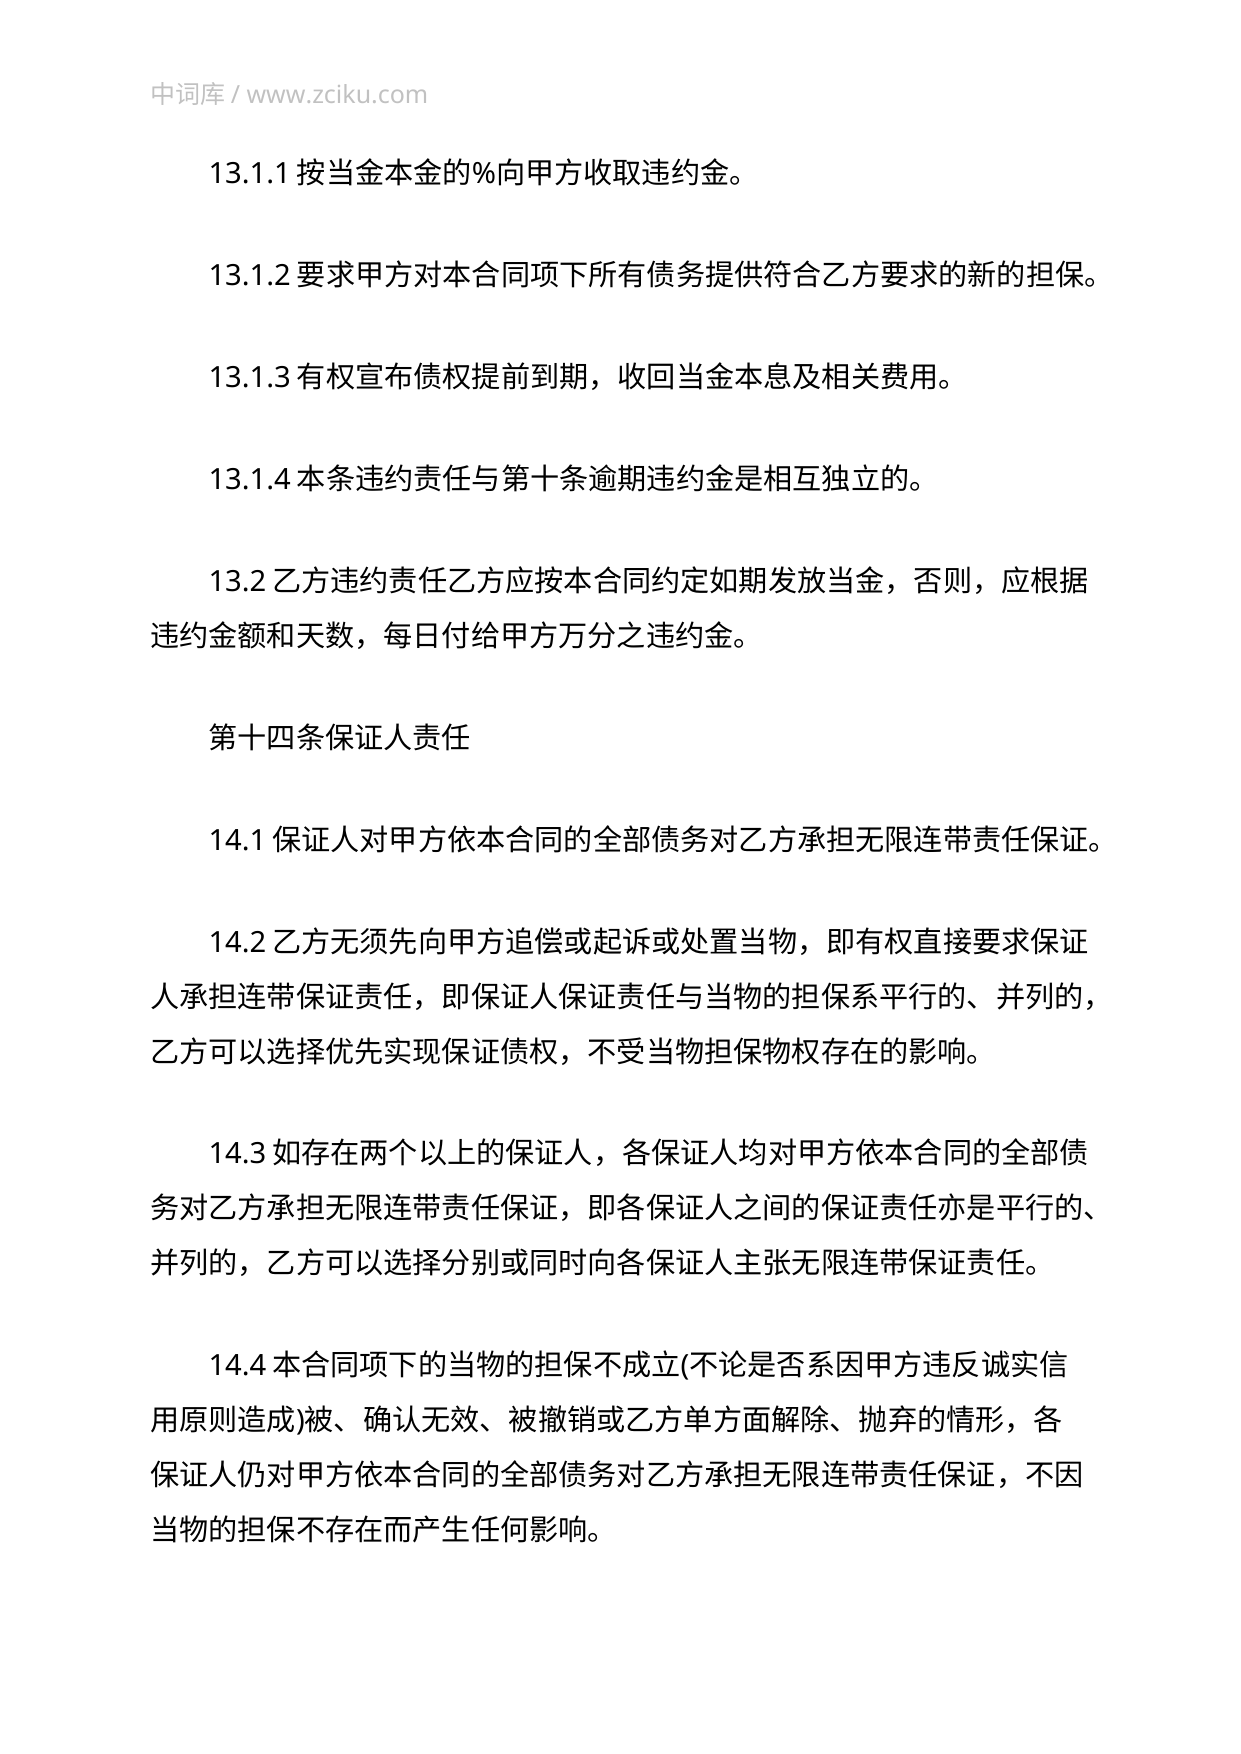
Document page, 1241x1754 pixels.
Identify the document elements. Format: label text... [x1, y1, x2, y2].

text 14.2乙方无须先向甲方追偿或起诉或处置当物，即有权直接要求保证人承担连带保证责任，即保证人保证责任与当物的担保系平行的、并列的，乙方可以选择优先实现保证债权，不受当物担保物权存在的影响。 [150, 918, 1090, 1071]
text 13.2乙方违约责任乙方应按本合同约定如期发放当金，否则，应根据违约金额和天数，每日付给甲方万分之违约金。 [150, 558, 1090, 655]
text 13.1.2要求甲方对本合同项下所有债务提供符合乙方要求的新的担保。 [150, 252, 1090, 294]
text 13.1.1按当金本金的%向甲方收取违约金。 [150, 150, 1090, 192]
text 14.1保证人对甲方依本合同的全部债务对乙方承担无限连带责任保证。 [150, 816, 1090, 859]
text 13.1.4本条违约责任与第十条逾期违约金是相互独立的。 [150, 456, 1090, 498]
text 14.3如存在两个以上的保证人，各保证人均对甲方依本合同的全部债务对乙方承担无限连带责任保证，即各保证人之间的保证责任亦是平行的、并列的，乙方可以选择分别或同时向各保证人主张无限连带保证责任。 [150, 1130, 1090, 1282]
text 14.4本合同项下的当物的担保不成立(不论是否系因甲方违反诚实信用原则造成)被、确认无效、被撤销或乙方单方面解除、抛弃的情形，各保证人仍对甲方依本合同的全部债务对乙方承担无限连带责任保证，不因当物的担保不存在而产生任何影响。 [150, 1342, 1090, 1549]
text 13.1.3有权宣布债权提前到期，收回当金本息及相关费用。 [150, 354, 1090, 396]
text 第十四条保证人责任 [150, 715, 1090, 757]
